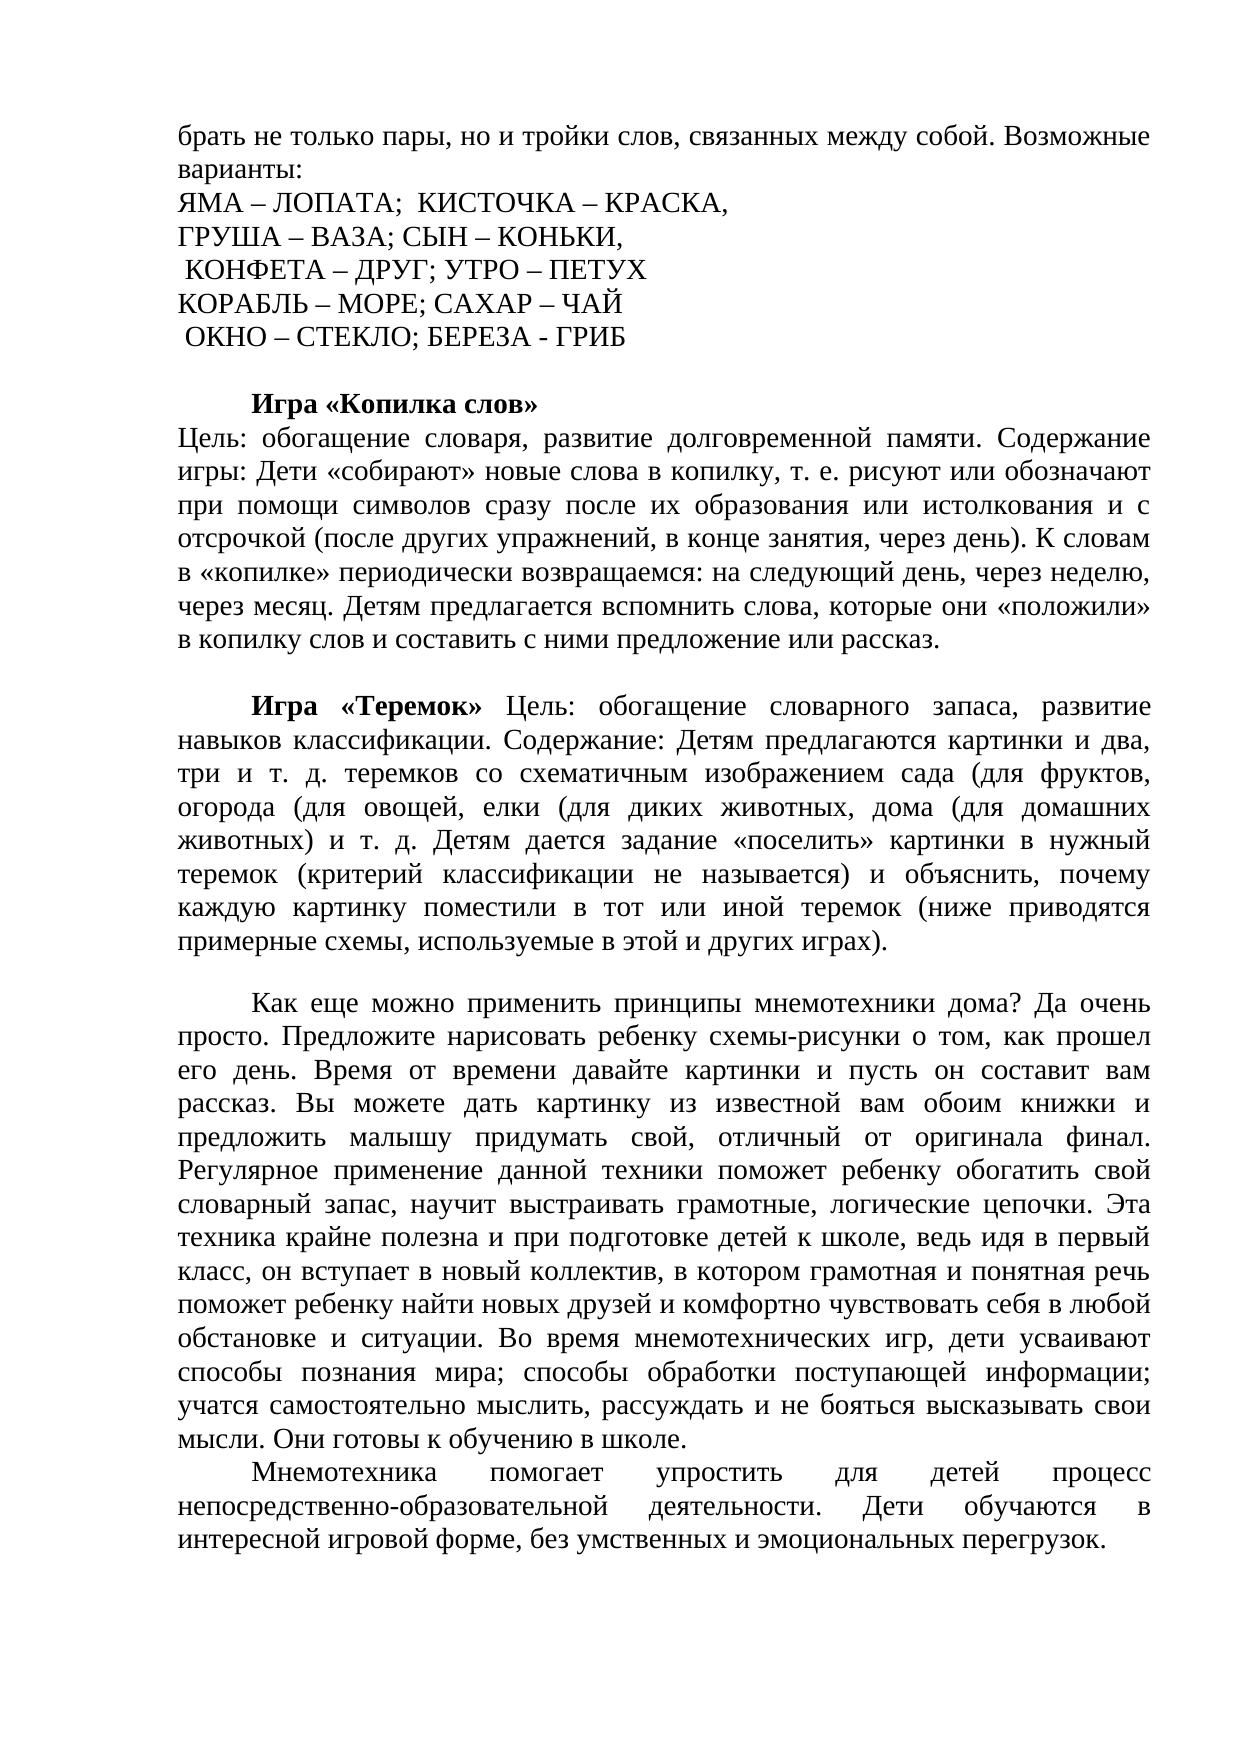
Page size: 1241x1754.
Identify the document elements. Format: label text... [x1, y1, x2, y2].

text Мнемотехника помогает упростить для детей процесс непосредственно-образовательной деятельности. Дети обучаются в интересной игровой форме, без умственных и эмоциональных перегрузок. [177, 1454, 1152, 1555]
text КОРАБЛЬ – МОРЕ; САХАР – ЧАЙ [177, 286, 1152, 319]
text Цель: обогащение словаря, развитие долговременной памяти. Содержание игры: Дети «собирают» новые слова в копилку, т. е. рисуют или обозначают при помощи символов сразу после их образования или истолкования и с отсрочкой (после других упражнений, в конце занятия, через день). К словам в «копилке» периодически возвращаемся: на следующий день, через неделю, через месяц. Детям предлагается вспомнить слова, которые они «положили» в копилку слов и составить с ними предложение или рассказ. [177, 420, 1152, 655]
text ЯМА – ЛОПАТА; КИСТОЧКА – КРАСКА, [177, 185, 1152, 219]
text КОНФЕТА – ДРУГ; УТРО – ПЕТУХ [177, 252, 1152, 286]
text Игра «Теремок» Цель: обогащение словарного запаса, развитие навыков классификации. Содержание: Детям предлагаются картинки и два, три и т. д. теремков со схематичным изображением сада (для фруктов, огорода (для овощей, елки (для диких животных, дома (для домашних животных) и т. д. Детям дается задание «поселить» картинки в нужный теремок (критерий классификации не называется) и объяснить, почему каждую картинку поместили в тот или иной теремок (ниже приводятся примерные схемы, используемые в этой и других играх). [177, 688, 1152, 957]
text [177, 118, 1152, 185]
text ОКНО – СТЕКЛО; БЕРЕЗА - ГРИБ [177, 319, 1152, 353]
text ГРУША – ВАЗА; СЫН – КОНЬКИ, [177, 219, 1152, 252]
text Игра «Копилка слов» [177, 386, 1152, 420]
text Как еще можно применить принципы мнемотехники дома? Да очень просто. Предложите нарисовать ребенку схемы-рисунки о том, как прошел его день. Время от времени давайте картинки и пусть он составит вам рассказ. Вы можете дать картинку из известной вам обоим книжки и предложить малышу придумать свой, отличный от оригинала финал. Регулярное применение данной техники поможет ребенку обогатить свой словарный запас, научит выстраивать грамотные, логические цепочки. Эта техника крайне полезна и при подготовке детей к школе, ведь идя в первый класс, он вступает в новый коллектив, в котором грамотная и понятная речь поможет ребенку найти новых друзей и комфортно чувствовать себя в любой обстановке и ситуации. Во время мнемотехнических игр, дети усваивают способы познания мира; способы обработки поступающей информации; учатся самостоятельно мыслить, рассуждать и не бояться высказывать свои мысли. Они готовы к обучению в школе. [177, 985, 1152, 1454]
